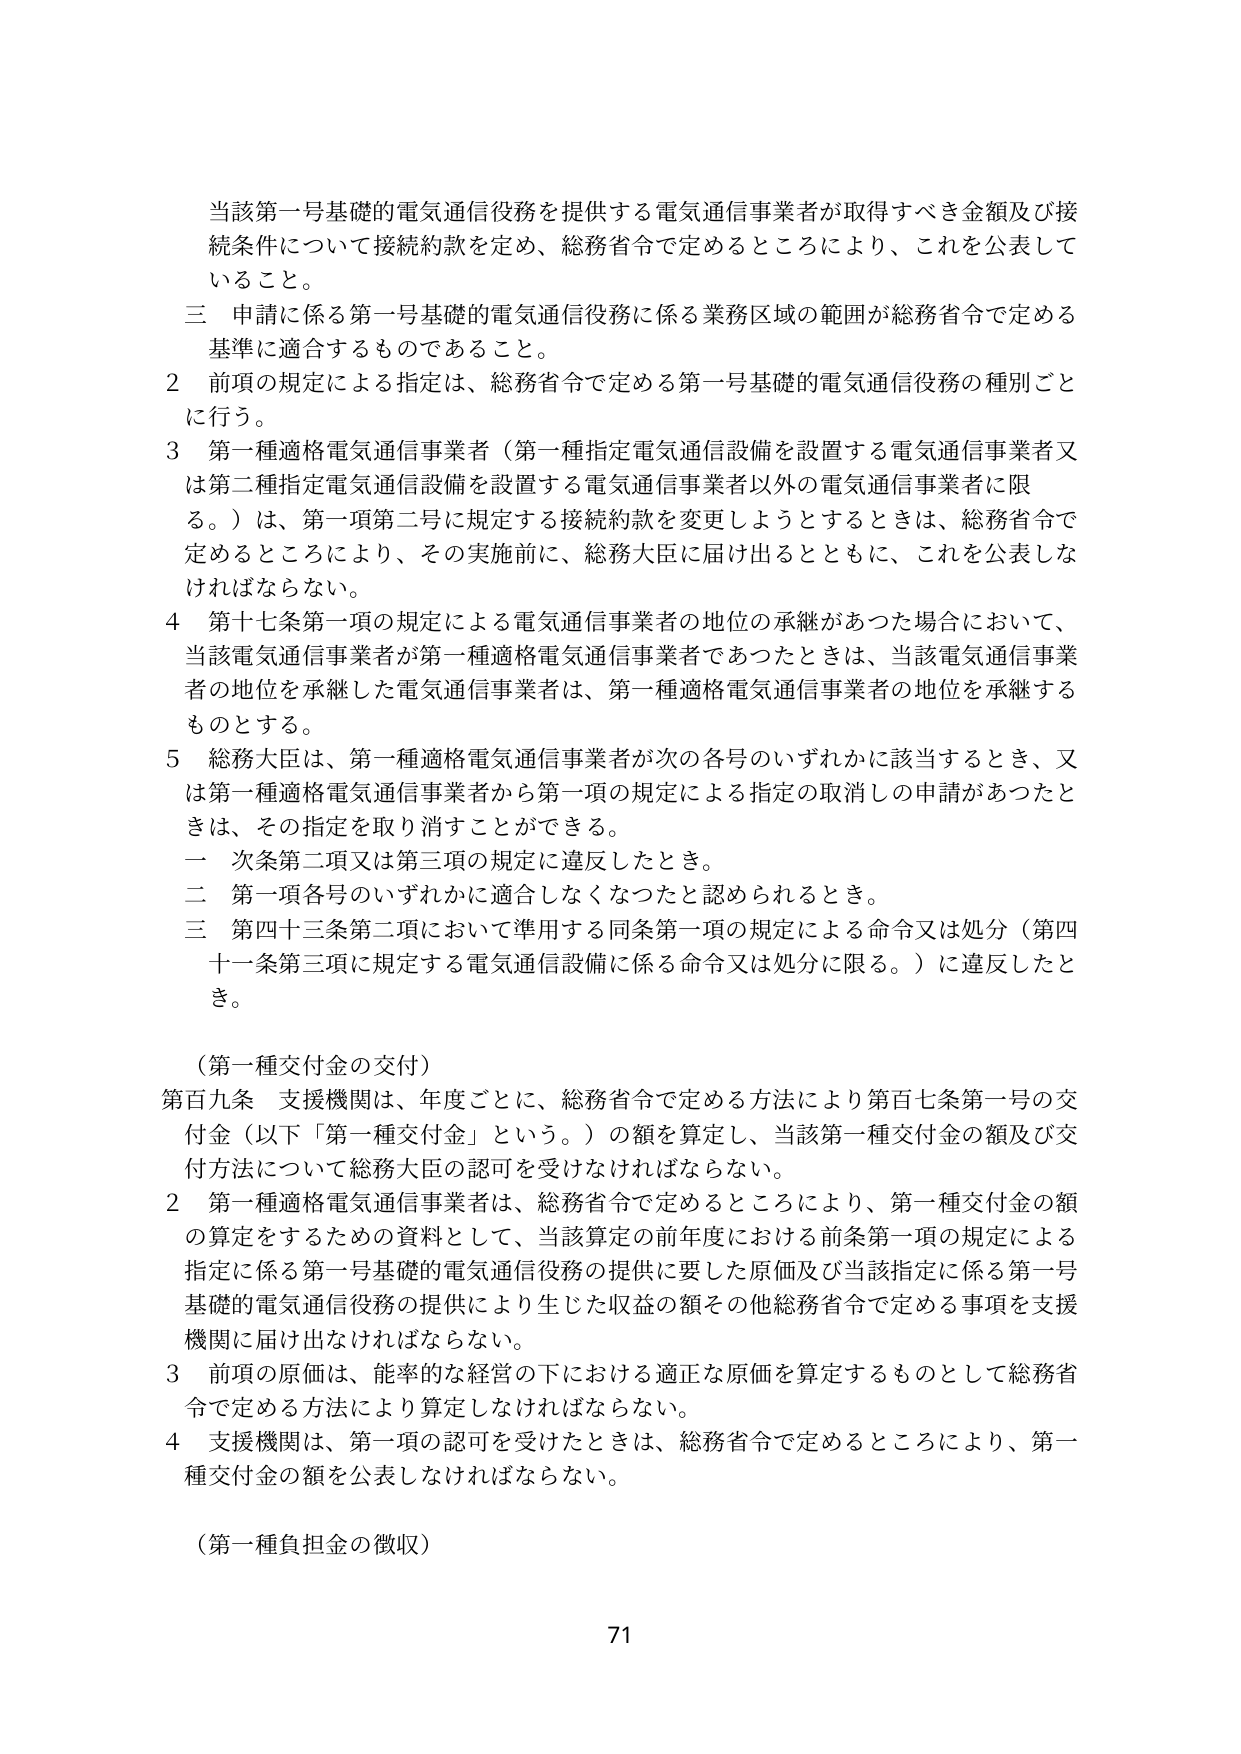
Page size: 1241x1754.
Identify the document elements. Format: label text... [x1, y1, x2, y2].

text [184, 194, 1079, 296]
text ３ 第一種適格電気通信事業者（第一種指定電気通信設備を設置する電気通信事業者又は第二種指定電気通信設備を設置する電気通信事業者以外の電気通信事業者に限る。）は、第一項第二号に規定する接続約款を変更しようとするときは、総務省令で定めるところにより、その実施前に、総務大臣に届け出るとともに、これを公表しなければならない。 [161, 433, 1079, 604]
text 三 申請に係る第一号基礎的電気通信役務に係る業務区域の範囲が総務省令で定める基準に適合するものであること。 [184, 296, 1079, 364]
text 一 次条第二項又は第三項の規定に違反したとき。 [184, 843, 1079, 877]
text （第一種負担金の徴収） [184, 1526, 1079, 1560]
text 二 第一項各号のいずれかに適合しなくなつたと認められるとき。 [184, 877, 1079, 911]
text ４ 第十七条第一項の規定による電気通信事業者の地位の承継があつた場合において、当該電気通信事業者が第一種適格電気通信事業者であつたときは、当該電気通信事業者の地位を承継した電気通信事業者は、第一種適格電気通信事業者の地位を承継するものとする。 [161, 604, 1079, 740]
text ５ 総務大臣は、第一種適格電気通信事業者が次の各号のいずれかに該当するとき、又は第一種適格電気通信事業者から第一項の規定による指定の取消しの申請があつたときは、その指定を取り消すことができる。 [161, 740, 1079, 843]
text ２ 前項の規定による指定は、総務省令で定める第一号基礎的電気通信役務の種別ごとに行う。 [161, 364, 1079, 433]
text ３ 前項の原価は、能率的な経営の下における適正な原価を算定するものとして総務省令で定める方法により算定しなければならない。 [161, 1355, 1079, 1424]
text 三 第四十三条第二項において準用する同条第一項の規定による命令又は処分（第四十一条第三項に規定する電気通信設備に係る命令又は処分に限る。）に違反したとき。 [184, 911, 1079, 1014]
text （第一種交付金の交付） [184, 1048, 1079, 1082]
text ４ 支援機関は、第一項の認可を受けたときは、総務省令で定めるところにより、第一種交付金の額を公表しなければならない。 [161, 1424, 1079, 1492]
text ２ 第一種適格電気通信事業者は、総務省令で定めるところにより、第一種交付金の額の算定をするための資料として、当該算定の前年度における前条第一項の規定による指定に係る第一号基礎的電気通信役務の提供に要した原価及び当該指定に係る第一号基礎的電気通信役務の提供により生じた収益の額その他総務省令で定める事項を支援機関に届け出なければならない。 [161, 1184, 1079, 1355]
text 第百九条 支援機関は、年度ごとに、総務省令で定める方法により第百七条第一号の交付金（以下「第一種交付金」という。）の額を算定し、当該第一種交付金の額及び交付方法について総務大臣の認可を受けなければならない。 [161, 1082, 1079, 1184]
